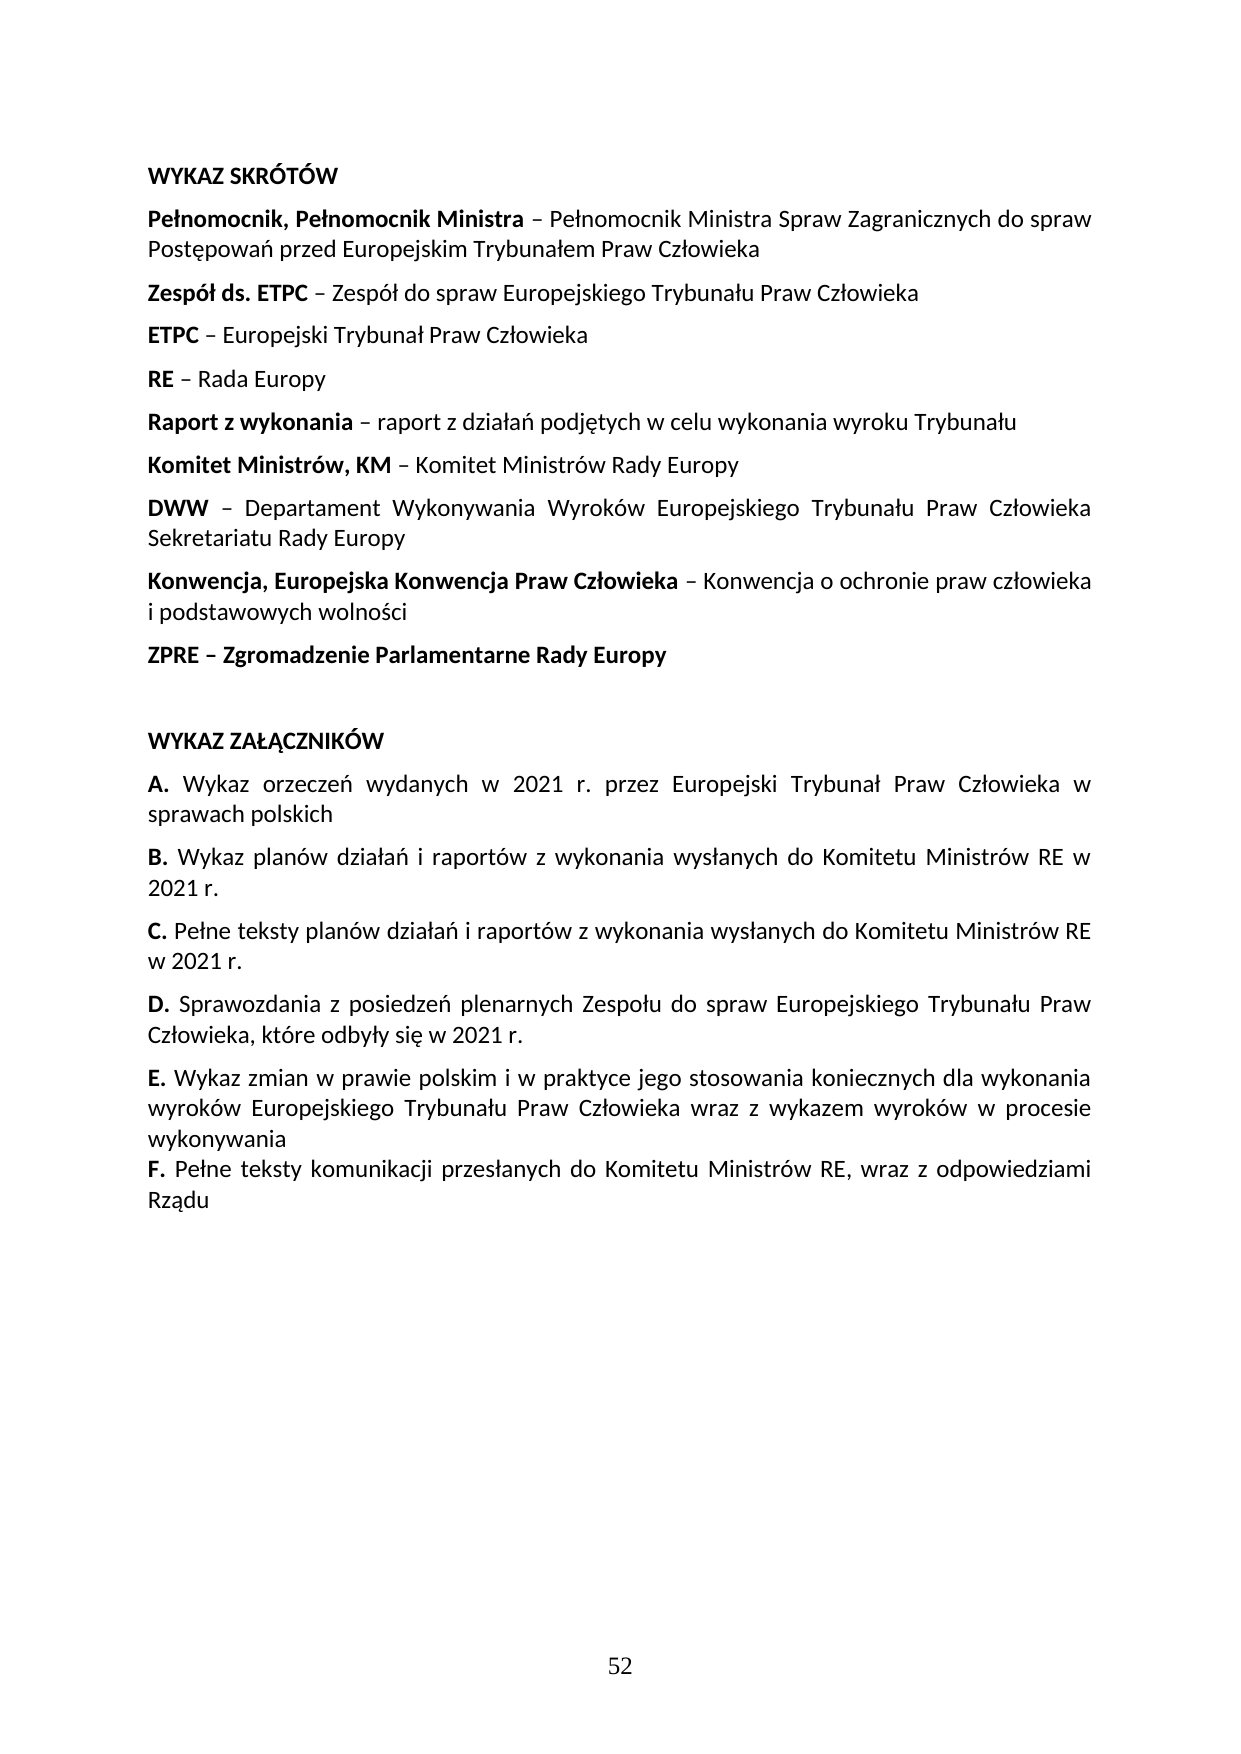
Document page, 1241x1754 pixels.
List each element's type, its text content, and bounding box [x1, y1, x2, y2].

list DWW – Departament Wykonywania Wyroków Europejskiego Trybunału Praw Człowieka Sekretariatu Rady Europy [148, 492, 1093, 553]
list Pełnomocnik, Pełnomocnik Ministra – Pełnomocnik Ministra Spraw Zagranicznych do spraw Postępowań przed Europejskim Trybunałem Praw Człowieka [148, 203, 1093, 264]
list E. Wykaz zmian w prawie polskim i w praktyce jego stosowania koniecznych dla wykonania wyroków Europejskiego Trybunału Praw Człowieka wraz z wykazem wyroków w procesie wykonywania [148, 1062, 1093, 1154]
list D. Sprawozdania z posiedzeń plenarnych Zespołu do spraw Europejskiego Trybunału Praw Człowieka, które odbyły się w 2021 r. [148, 988, 1093, 1049]
list B. Wykaz planów działań i raportów z wykonania wysłanych do Komitetu Ministrów RE w 2021 r. [148, 841, 1093, 902]
list Konwencja, Europejska Konwencja Praw Człowieka – Konwencja o ochronie praw człowieka i podstawowych wolności [148, 565, 1093, 626]
list A. Wykaz orzeczeń wydanych w 2021 r. przez Europejski Trybunał Praw Człowieka w sprawach polskich [148, 768, 1093, 829]
list C. Pełne teksty planów działań i raportów z wykonania wysłanych do Komitetu Ministrów RE w 2021 r. [148, 915, 1093, 976]
subtitle WYKAZ SKRÓTÓW [148, 160, 1093, 191]
subtitle WYKAZ ZAŁĄCZNIKÓW [148, 725, 1093, 755]
list F. Pełne teksty komunikacji przesłanych do Komitetu Ministrów RE, wraz z odpowiedziami Rządu [148, 1154, 1093, 1215]
list ETPC – Europejski Trybunał Praw Człowieka [148, 320, 1093, 350]
list Zespół ds. ETPC – Zespół do spraw Europejskiego Trybunału Praw Człowieka [148, 277, 1093, 307]
list Raport z wykonania – raport z działań podjętych w celu wykonania wyroku Trybunału [148, 406, 1093, 436]
list RE – Rada Europy [148, 363, 1093, 393]
list ZPRE – Zgromadzenie Parlamentarne Rady Europy [148, 639, 1093, 669]
list Komitet Ministrów, KM – Komitet Ministrów Rady Europy [148, 449, 1093, 479]
